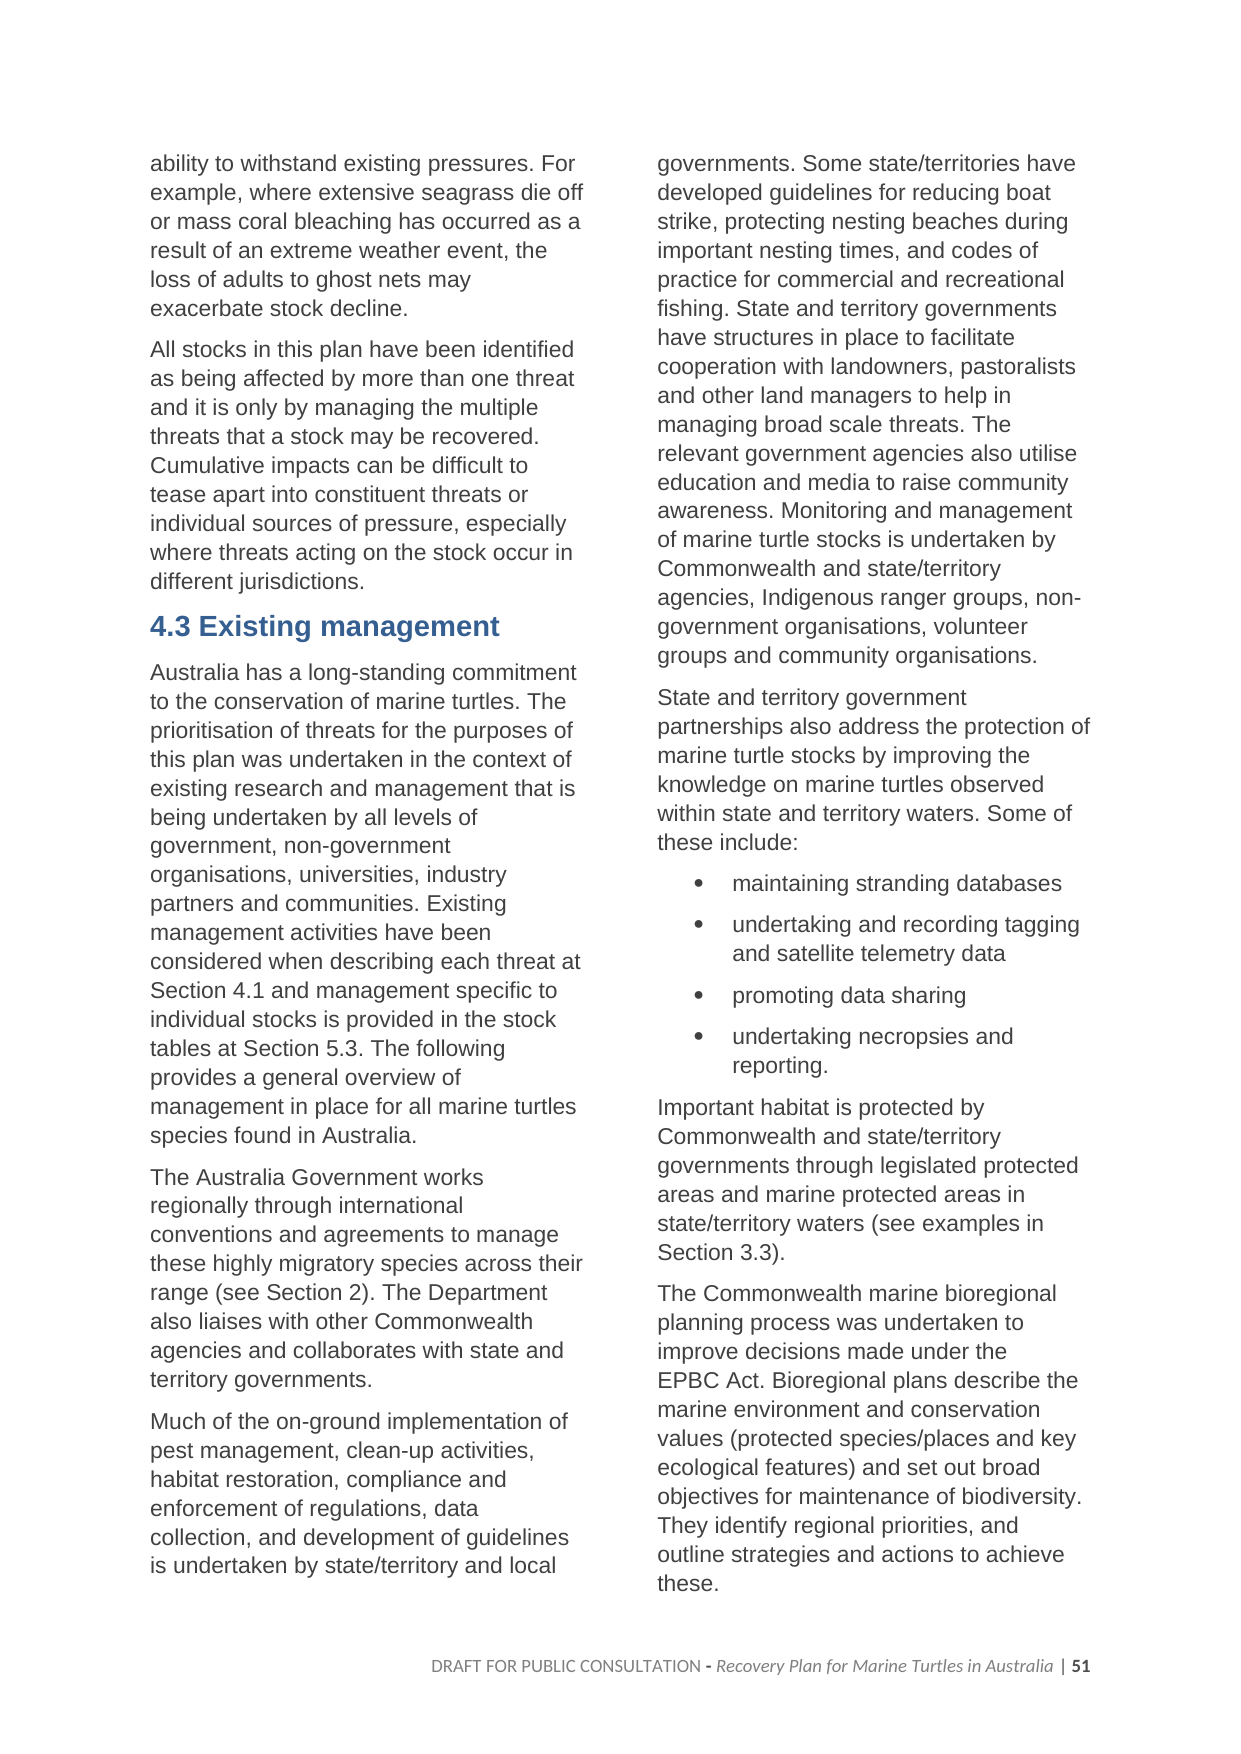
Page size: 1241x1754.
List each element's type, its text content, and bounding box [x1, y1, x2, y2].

text Important habitat is protected by Commonwealth and state/territory governments through legislated protected areas and marine protected areas in state/territory waters (see examples in Section 3.3). [657, 1094, 1090, 1265]
text Much of the on-ground implementation of pest management, clean-up activities, habitat restoration, compliance and enforcement of regulations, data collection, and development of guidelines is undertaken by state/territory and local governments. Some state/territories have developed guidelines for reducing boat strike, protecting nesting beaches during important nesting times, and codes of practice for commercial and recreational fishing. State and territory governments have structures in place to facilitate cooperation with landowners, pastoralists and other land managers to help in managing broad scale threats. The relevant government agencies also utilise education and media to raise community awareness. Monitoring and management of marine turtle stocks is undertaken by Commonwealth and state/territory agencies, Indigenous ranger groups, non-government organisations, volunteer groups and community organisations. [150, 1408, 583, 1579]
list maintaining stranding databases [694, 870, 1090, 896]
text Australia has a long-standing commitment to the conservation of marine turtles. The prioritisation of threats for the purposes of this plan was undertaken in the context of existing research and management that is being undertaken by all levels of government, non-government organisations, universities, industry partners and communities. Existing management activities have been considered when describing each threat at Section 4.1 and management specific to individual stocks is provided in the stock tables at Section 5.3. The following provides a general overview of management in place for all marine turtles species found in Australia. [150, 659, 583, 1148]
list undertaking and recording tagging and satellite telemetry data [694, 911, 1090, 967]
text All stocks in this plan have been identified as being affected by more than one threat and it is only by managing the multiple threats that a stock may be recovered. Cumulative impacts can be difficult to tease apart into constituent threats or individual sources of pressure, especially where threats acting on the stock occur in different jurisdictions. [150, 336, 583, 594]
text The Commonwealth marine bioregional planning process was undertaken to improve decisions made under the EPBC Act. Bioregional plans describe the marine environment and conservation values (protected species/places and key ecological features) and set out broad objectives for maintenance of biodiversity. They identify regional priorities, and outline strategies and actions to achieve these. [657, 1280, 1090, 1596]
text Much of the on-ground implementation of pest management, clean-up activities, habitat restoration, compliance and enforcement of regulations, data collection, and development of guidelines is undertaken by state/territory and local governments. Some state/territories have developed guidelines for reducing boat strike, protecting nesting beaches during important nesting times, and codes of practice for commercial and recreational fishing. State and territory governments have structures in place to facilitate cooperation with landowners, pastoralists and other land managers to help in managing broad scale threats. The relevant government agencies also utilise education and media to raise community awareness. Monitoring and management of marine turtle stocks is undertaken by Commonwealth and state/territory agencies, Indigenous ranger groups, non-government organisations, volunteer groups and community organisations. [657, 150, 1090, 669]
list undertaking necropsies and reporting. [694, 1023, 1090, 1079]
subtitle 4.3 Existing management [150, 609, 583, 643]
text State and territory government partnerships also address the protection of marine turtle stocks by improving the knowledge on marine turtles observed within state and territory waters. Some of these include: [657, 684, 1090, 855]
text The Australia Government works regionally through international conventions and agreements to manage these highly migratory species across their range (see Section 2). The Department also liaises with other Commonwealth agencies and collaborates with state and territory governments. [150, 1163, 583, 1393]
list promoting data sharing [694, 982, 1090, 1008]
